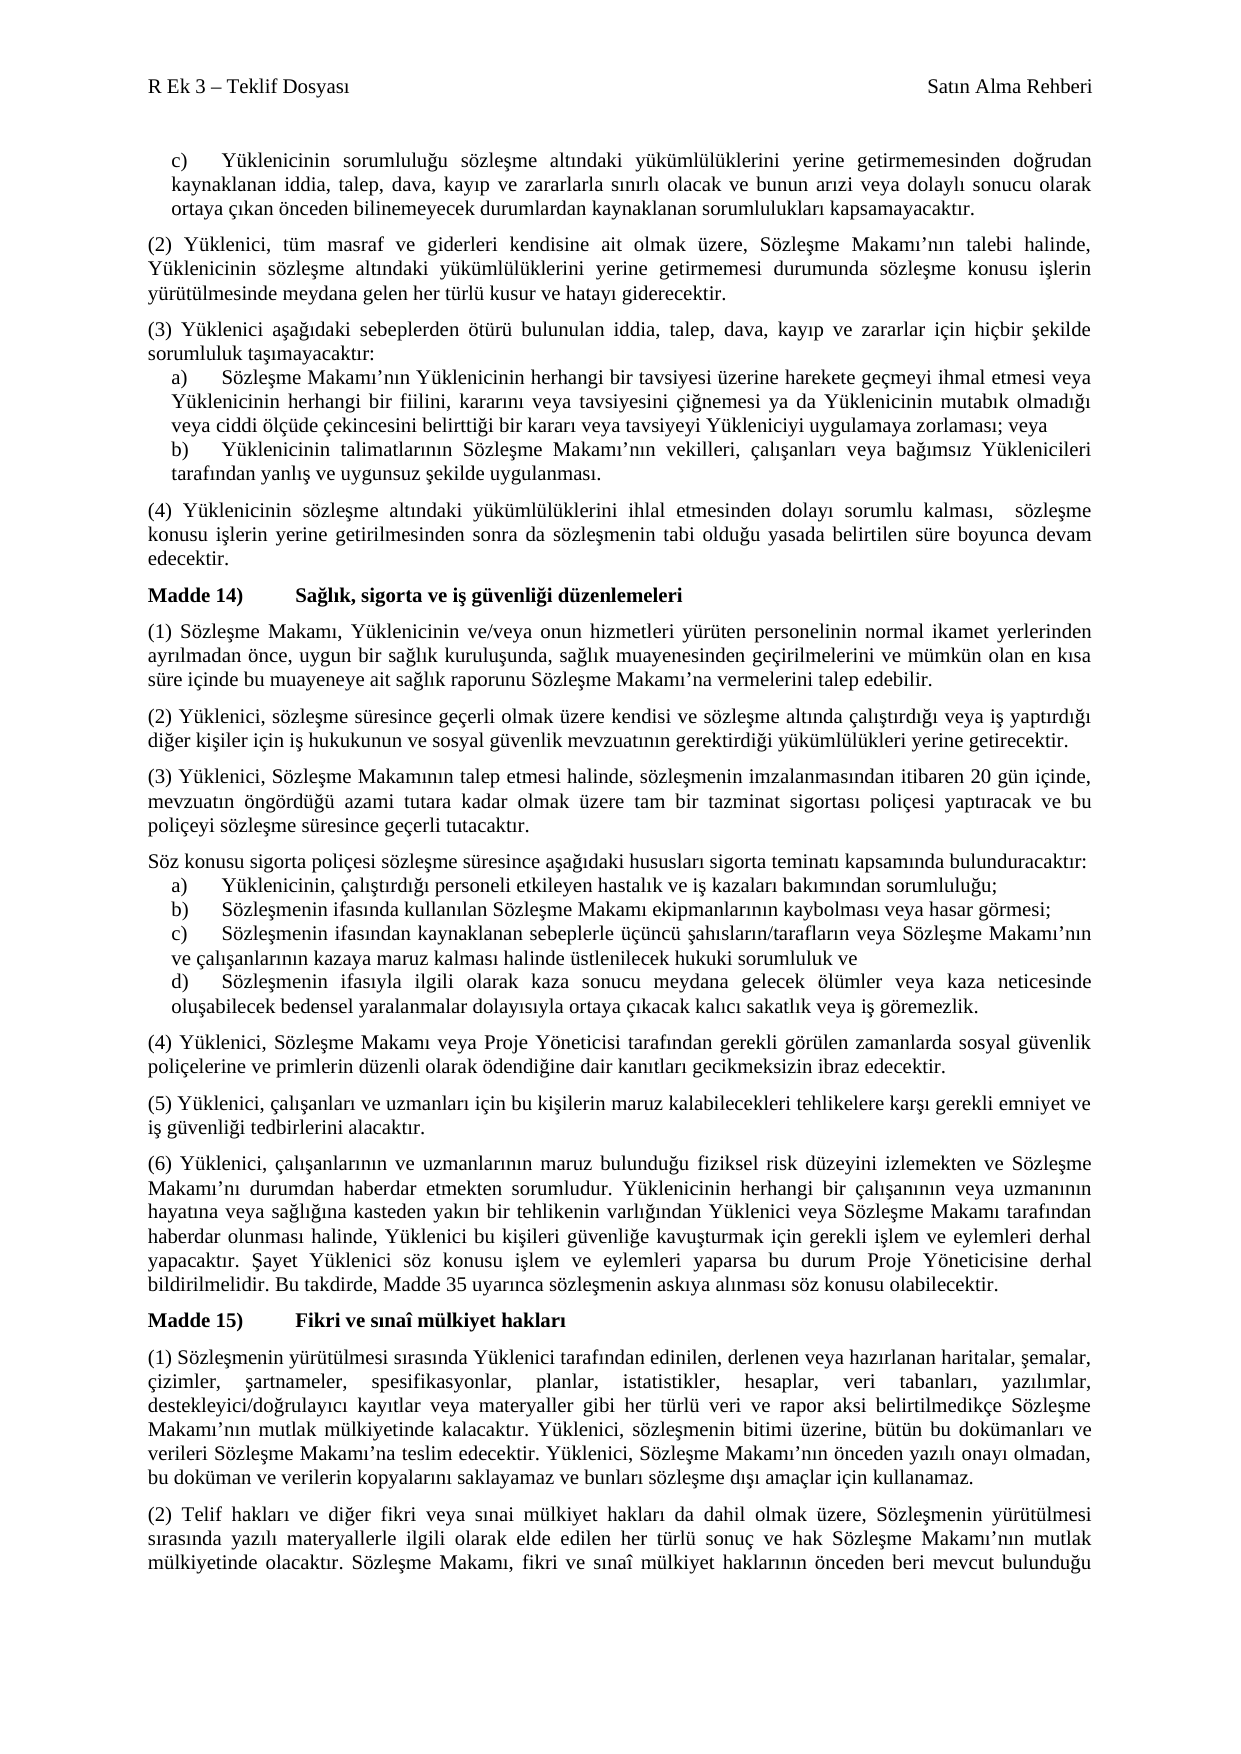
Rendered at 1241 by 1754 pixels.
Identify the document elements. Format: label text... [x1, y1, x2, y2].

text (2) Yüklenici, tüm masraf ve giderleri kendisine ait olmak üzere, Sözleşme Makamı’nın talebi halinde, Yüklenicinin sözleşme altındaki yükümlülüklerini yerine getirmemesi durumunda sözleşme konusu işlerin yürütülmesinde meydana gelen her türlü kusur ve hatayı giderecektir. [148, 232, 1093, 304]
list Fikri ve sınaî mülkiyet hakları [148, 1308, 1093, 1332]
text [148, 1502, 1093, 1574]
text (1) Sözleşme Makamı, Yüklenicinin ve/veya onun hizmetleri yürüten personelinin normal ikamet yerlerinden ayrılmadan önce, uygun bir sağlık kuruluşunda, sağlık muayenesinden geçirilmelerini ve mümkün olan en kısa süre içinde bu muayeneye ait sağlık raporunu Sözleşme Makamı’na vermelerini talep edebilir. [148, 619, 1093, 691]
text b) Yüklenicinin talimatlarının Sözleşme Makamı’nın vekilleri, çalışanları veya bağımsız Yüklenicileri tarafından yanlış ve uygunsuz şekilde uygulanması. [171, 437, 1093, 485]
text (5) Yüklenici, çalışanları ve uzmanları için bu kişilerin maruz kalabilecekleri tehlikelere karşı gerekli emniyet ve iş güvenliği tedbirlerini alacaktır. [148, 1091, 1093, 1139]
list Sağlık, sigorta ve iş güvenliği düzenlemeleri [148, 583, 1093, 607]
text (4) Yüklenicinin sözleşme altındaki yükümlülüklerini ihlal etmesinden dolayı sorumlu kalması, sözleşme konusu işlerin yerine getirilmesinden sonra da sözleşmenin tabi olduğu yasada belirtilen süre boyunca devam edecektir. [148, 498, 1093, 570]
text (4) Yüklenici, Sözleşme Makamı veya Proje Yöneticisi tarafından gerekli görülen zamanlarda sosyal güvenlik poliçelerine ve primlerin düzenli olarak ödendiğine dair kanıtları gecikmeksizin ibraz edecektir. [148, 1030, 1093, 1078]
text c) Yüklenicinin sorumluluğu sözleşme altındaki yükümlülüklerini yerine getirmemesinden doğrudan kaynaklanan iddia, talep, dava, kayıp ve zararlarla sınırlı olacak ve bunun arızi veya dolaylı sonucu olarak ortaya çıkan önceden bilinemeyecek durumlardan kaynaklanan sorumlulukları kapsamayacaktır. [171, 148, 1093, 220]
text a) Yüklenicinin, çalıştırdığı personeli etkileyen hastalık ve iş kazaları bakımından sorumluluğu; [171, 873, 1093, 897]
text a) Sözleşme Makamı’nın Yüklenicinin herhangi bir tavsiyesi üzerine harekete geçmeyi ihmal etmesi veya Yüklenicinin herhangi bir fiilini, kararını veya tavsiyesini çiğnemesi ya da Yüklenicinin mutabık olmadığı veya ciddi ölçüde çekincesini belirttiği bir kararı veya tavsiyeyi Yükleniciyi uygulamaya zorlaması; veya [171, 365, 1093, 437]
text b) Sözleşmenin ifasında kullanılan Sözleşme Makamı ekipmanlarının kaybolması veya hasar görmesi; [171, 897, 1093, 921]
text Söz konusu sigorta poliçesi sözleşme süresince aşağıdaki hususları sigorta teminatı kapsamında bulunduracaktır: [148, 849, 1093, 873]
text c) Sözleşmenin ifasından kaynaklanan sebeplerle üçüncü şahısların/tarafların veya Sözleşme Makamı’nın ve çalışanlarının kazaya maruz kalması halinde üstlenilecek hukuki sorumluluk ve [171, 921, 1093, 969]
text (2) Yüklenici, sözleşme süresince geçerli olmak üzere kendisi ve sözleşme altında çalıştırdığı veya iş yaptırdığı diğer kişiler için iş hukukunun ve sosyal güvenlik mevzuatının gerektirdiği yükümlülükleri yerine getirecektir. [148, 704, 1093, 752]
text (1) Sözleşmenin yürütülmesi sırasında Yüklenici tarafından edinilen, derlenen veya hazırlanan haritalar, şemalar, çizimler, şartnameler, spesifikasyonlar, planlar, istatistikler, hesaplar, veri tabanları, yazılımlar, destekleyici/doğrulayıcı kayıtlar veya materyaller gibi her türlü veri ve rapor aksi belirtilmedikçe Sözleşme Makamı’nın mutlak mülkiyetinde kalacaktır. Yüklenici, sözleşmenin bitimi üzerine, bütün bu dokümanları ve verileri Sözleşme Makamı’na teslim edecektir. Yüklenici, Sözleşme Makamı’nın önceden yazılı onayı olmadan, bu doküman ve verilerin kopyalarını saklayamaz ve bunları sözleşme dışı amaçlar için kullanamaz. [148, 1345, 1093, 1489]
text (6) Yüklenici, çalışanlarının ve uzmanlarının maruz bulunduğu fiziksel risk düzeyini izlemekten ve Sözleşme Makamı’nı durumdan haberdar etmekten sorumludur. Yüklenicinin herhangi bir çalışanının veya uzmanının hayatına veya sağlığına kasteden yakın bir tehlikenin varlığından Yüklenici veya Sözleşme Makamı tarafından haberdar olunması halinde, Yüklenici bu kişileri güvenliğe kavuşturmak için gerekli işlem ve eylemleri derhal yapacaktır. Şayet Yüklenici söz konusu işlem ve eylemleri yaparsa bu durum Proje Yöneticisine derhal bildirilmelidir. Bu takdirde, Madde 35 uyarınca sözleşmenin askıya alınması söz konusu olabilecektir. [148, 1151, 1093, 1296]
text (3) Yüklenici, Sözleşme Makamının talep etmesi halinde, sözleşmenin imzalanmasından itibaren 20 gün içinde, mevzuatın öngördüğü azami tutara kadar olmak üzere tam bir tazminat sigortası poliçesi yaptıracak ve bu poliçeyi sözleşme süresince geçerli tutacaktır. [148, 764, 1093, 837]
text (3) Yüklenici aşağıdaki sebeplerden ötürü bulunulan iddia, talep, dava, kayıp ve zararlar için hiçbir şekilde sorumluluk taşımayacaktır: [148, 317, 1093, 365]
text d) Sözleşmenin ifasıyla ilgili olarak kaza sonucu meydana gelecek ölümler veya kaza neticesinde oluşabilecek bedensel yaralanmalar dolayısıyla ortaya çıkacak kalıcı sakatlık veya iş göremezlik. [171, 969, 1093, 1018]
